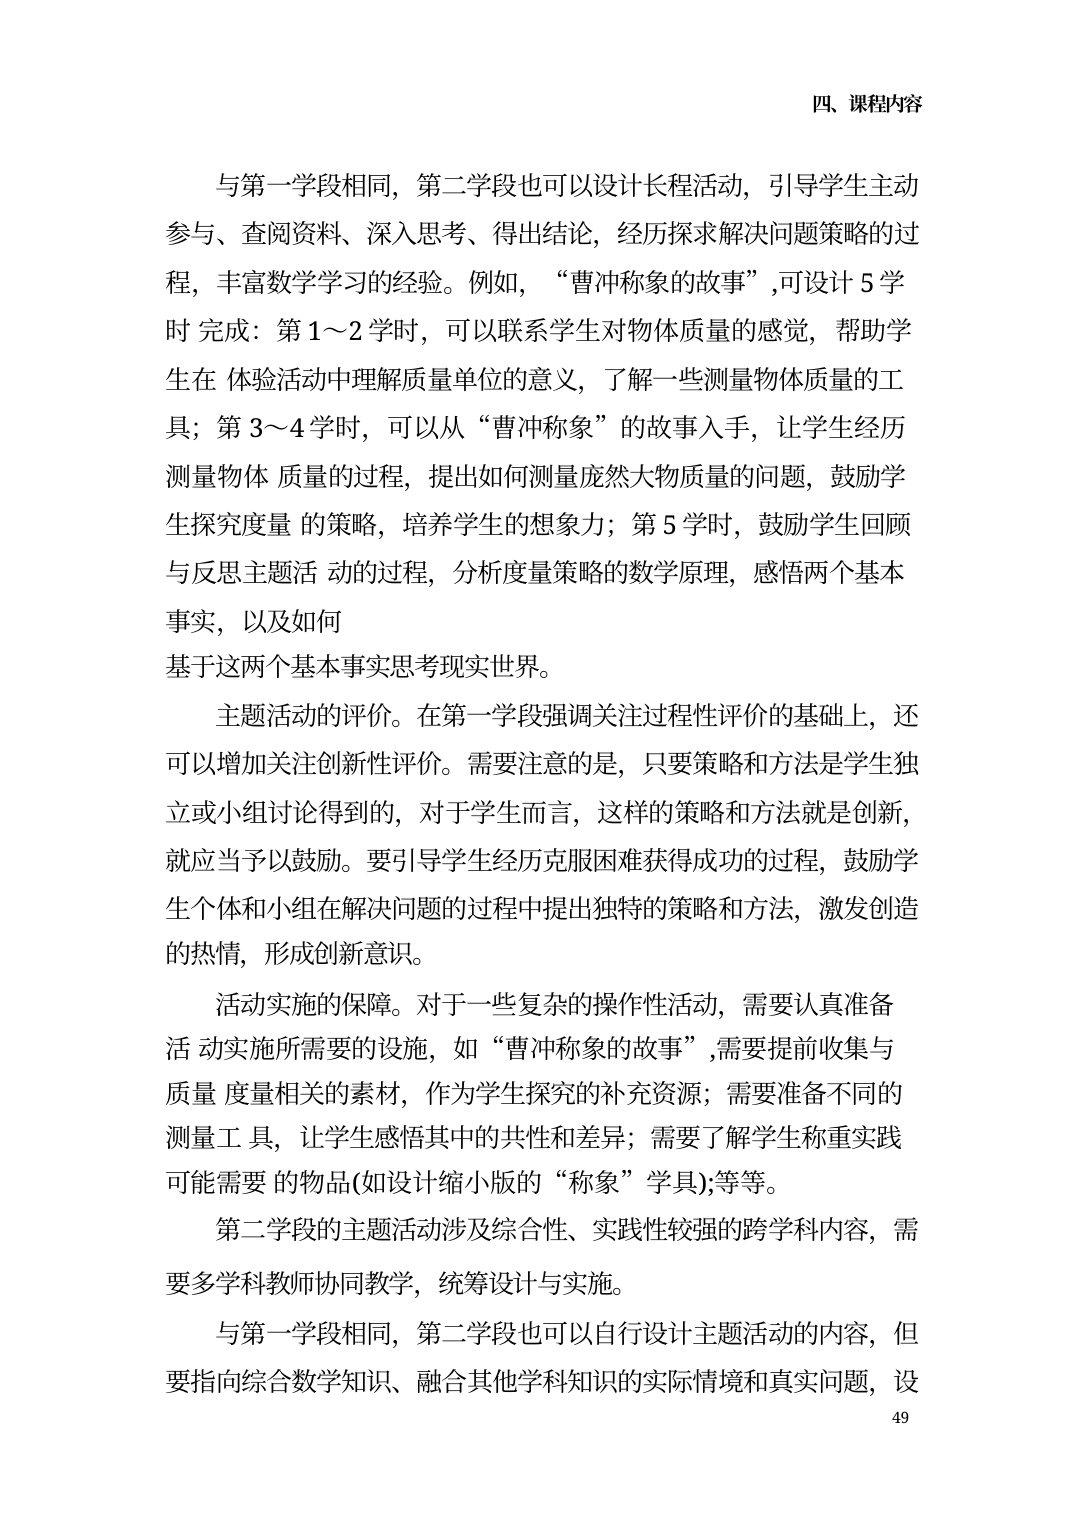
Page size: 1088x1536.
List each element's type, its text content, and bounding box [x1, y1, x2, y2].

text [166, 1313, 931, 1399]
text 基于这两个基本事实思考现实世界。 [166, 649, 931, 683]
text 与第一学段相同，第二学段也可以设计长程活动，引导学生主动 参与、查阅资料、深入思考、得出结论，经历探求解决问题策略的过 程，丰富数学学习的经验。例如，“曹冲称象的故事”,可设计5学时 完成：第1～2学时，可以联系学生对物体质量的感觉，帮助学生在 体验活动中理解质量单位的意义，了解一些测量物体质量的工具；第 3～4学时，可以从“曹冲称象”的故事入手，让学生经历测量物体 质量的过程，提出如何测量庞然大物质量的问题，鼓励学生探究度量 的策略，培养学生的想象力；第5学时，鼓励学生回顾与反思主题活 动的过程，分析度量策略的数学原理，感悟两个基本事实，以及如何 [166, 166, 921, 638]
text 活动实施的保障。对于一些复杂的操作性活动，需要认真准备活 动实施所需要的设施，如“曹冲称象的故事”,需要提前收集与质量 度量相关的素材，作为学生探究的补充资源；需要准备不同的测量工 具，让学生感悟其中的共性和差异；需要了解学生称重实践可能需要 的物品(如设计缩小版的“称象”学具);等等。 [166, 984, 919, 1200]
text 第二学段的主题活动涉及综合性、实践性较强的跨学科内容，需 [216, 1222, 931, 1266]
text 四、课程内容 [163, 91, 925, 117]
text 主题活动的评价。在第一学段强调关注过程性评价的基础上，还 可以增加关注创新性评价。需要注意的是，只要策略和方法是学生独 立或小组讨论得到的，对于学生而言，这样的策略和方法就是创新， 就应当予以鼓励。要引导学生经历克服困难获得成功的过程，鼓励学 生个体和小组在解决问题的过程中提出独特的策略和方法，激发创造 [166, 696, 929, 926]
text 要多学科教师协同教学，统筹设计与实施。 [166, 1266, 931, 1300]
text 的热情，形成创新意识。 [166, 937, 931, 971]
